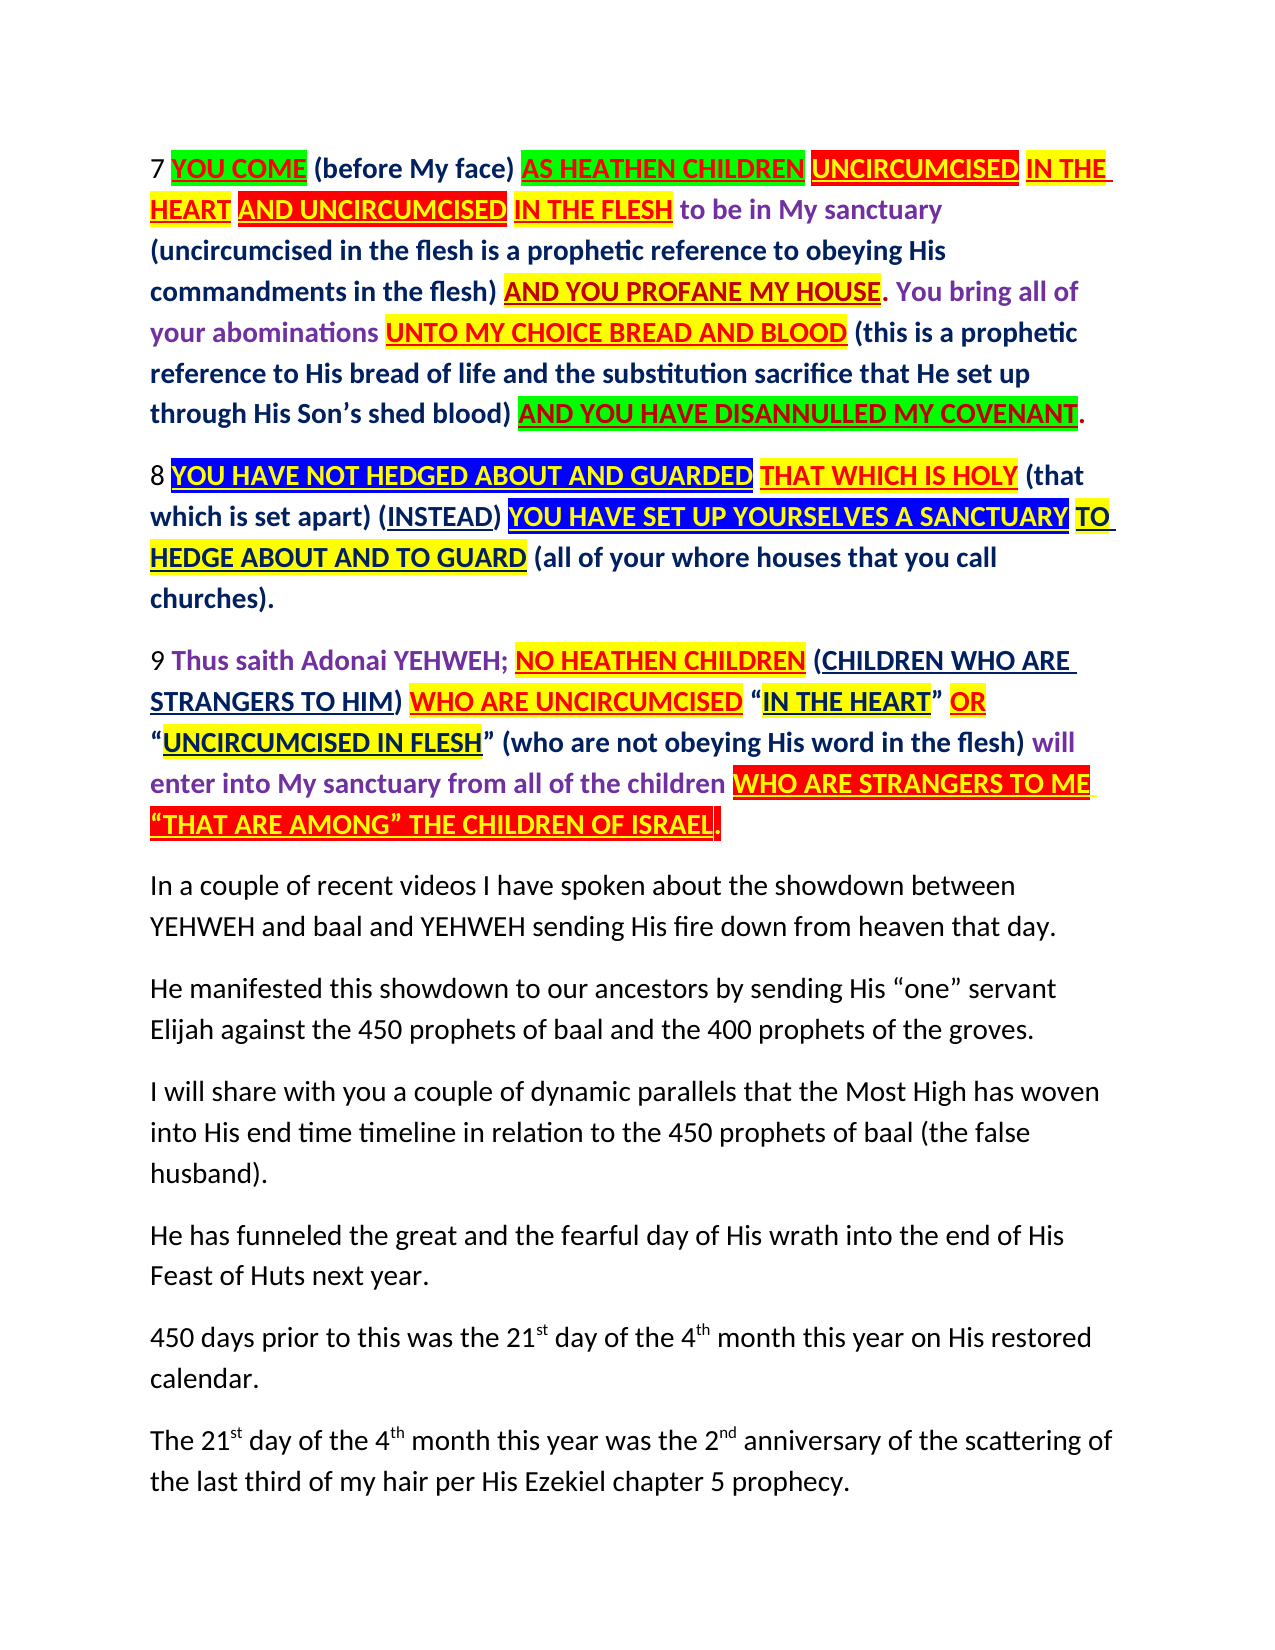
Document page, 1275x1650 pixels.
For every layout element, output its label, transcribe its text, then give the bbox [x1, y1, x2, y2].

text 8 YOU HAVE NOT HEDGED ABOUT AND GUARDED THAT WHICH IS HOLY (that which is set apart) (INSTEAD) YOU HAVE SET UP YOURSELVES A SANCTUARY TO HEDGE ABOUT AND TO GUARD (all of your whore houses that you call churches). [150, 457, 1125, 616]
text 7 YOU COME (before My face) AS HEATHEN CHILDREN UNCIRCUMCISED IN THE HEART AND UNCIRCUMCISED IN THE FLESH to be in My sanctuary (uncircumcised in the flesh is a prophetic reference to obeying His commandments in the flesh) AND YOU PROFANE MY HOUSE. You bring all of your abominations UNTO MY CHOICE BREAD AND BLOOD (this is a prophetic reference to His bread of life and the substitution sacrifice that He set up through His Son’s shed blood) AND YOU HAVE DISANNULLED MY COVENANT. [150, 150, 1125, 431]
text I will share with you a couple of dynamic parallels that the Most High has woven into His end time timeline in relation to the 450 prophets of baal (the false husband). [150, 1073, 1125, 1190]
text 450 days prior to this was the 21st day of the 4th month this year on His restored calendar. [150, 1319, 1125, 1396]
text The 21st day of the 4th month this year was the 2nd anniversary of the scattering of the last third of my hair per His Ezekiel chapter 5 prophecy. [150, 1422, 1125, 1498]
text He manifested this showdown to our ancestors by sending His “one” servant Elijah against the 450 prophets of baal and the 400 prophets of the groves. [150, 970, 1125, 1047]
text He has funneled the great and the fearful day of His wrath into the end of His Feast of Huts next year. [150, 1217, 1125, 1293]
text 9 Thus saith Adonai YEHWEH; NO HEATHEN CHILDREN (CHILDREN WHO ARE STRANGERS TO HIM) WHO ARE UNCIRCUMCISED “IN THE HEART” OR “UNCIRCUMCISED IN FLESH” (who are not obeying His word in the flesh) will enter into My sanctuary from all of the children WHO ARE STRANGERS TO ME “THAT ARE AMONG” THE CHILDREN OF ISRAEL. [150, 642, 1125, 841]
text In a couple of recent videos I have spoken about the showdown between YEHWEH and baal and YEHWEH sending His fire down from heaven that day. [150, 867, 1125, 944]
